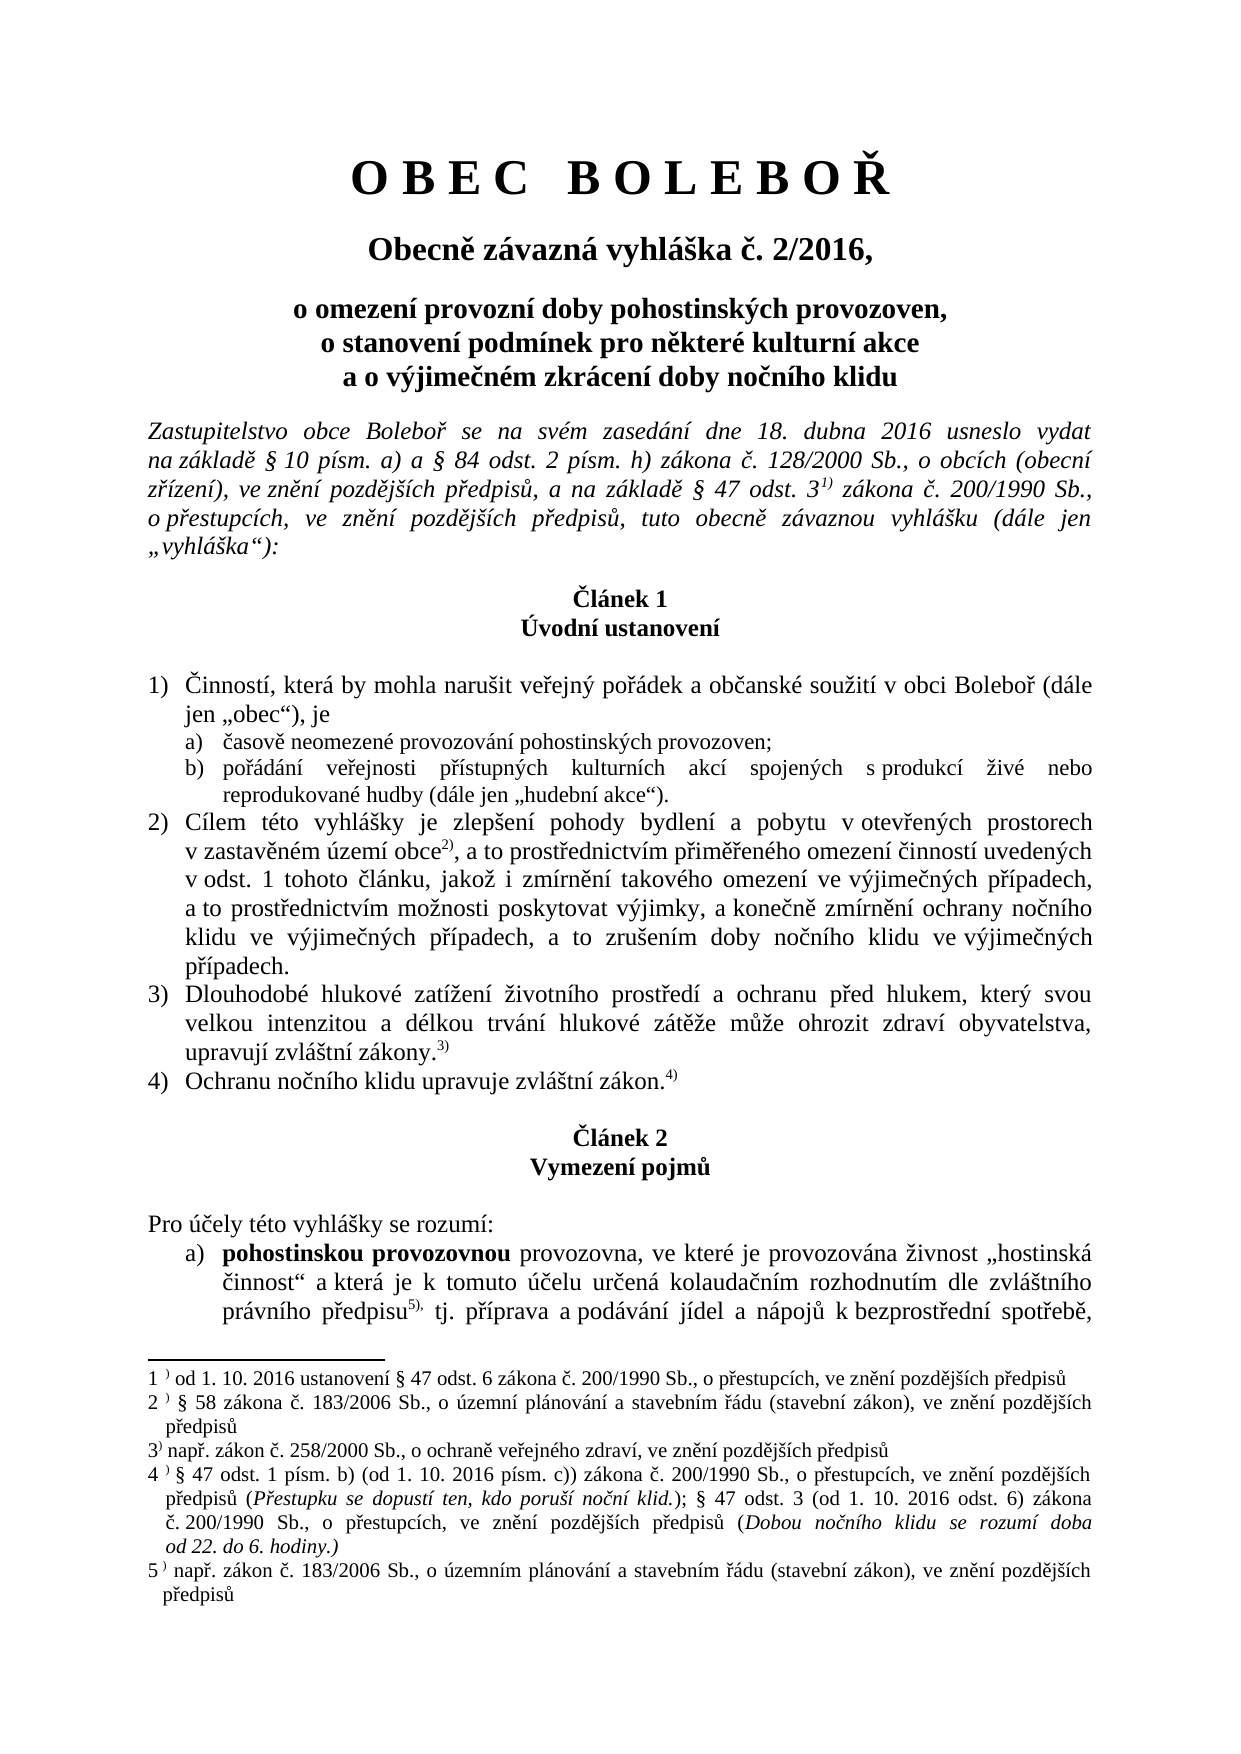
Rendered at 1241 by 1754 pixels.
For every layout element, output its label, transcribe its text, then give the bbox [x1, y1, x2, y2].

list Činností, která by mohla narušit veřejný pořádek a občanské soužití v obci Boleboř (dále jen „obec“), je [148, 670, 1092, 728]
text Pro účely této vyhlášky se rozumí: [148, 1209, 1092, 1238]
list Dlouhodobé hlukové zatížení životního prostředí a ochranu před hlukem, který svou velkou intenzitou a délkou trvání hlukové zátěže může ohrozit zdraví obyvatelstva, upravují zvláštní zákony.) [148, 979, 1092, 1066]
text Článek 2 [148, 1123, 1092, 1152]
text Článek 1 [148, 584, 1092, 613]
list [185, 1238, 1092, 1324]
list pořádání veřejnosti přístupných kulturních akcí spojených s produkcí živé nebo reprodukované hudby (dále jen „hudební akce“). [185, 754, 1092, 807]
text Vymezení pojmů [148, 1152, 1092, 1181]
list časově neomezené provozování pohostinských provozoven; [185, 728, 1092, 754]
text Obecně závazná vyhláška č. 2/2016, [148, 229, 1092, 268]
text o stanovení podmínek pro některé kulturní akce [148, 325, 1092, 359]
list Cílem této vyhlášky je zlepšení pohody bydlení a pobytu v otevřených prostorech v zastavěném území obce), a to prostřednictvím přiměřeného omezení činností uvedených v odst. 1 tohoto článku, jakož i zmírnění takového omezení ve výjimečných případech, a to prostřednictvím možnosti poskytovat výjimky, a konečně zmírnění ochrany nočního klidu ve výjimečných případech, a to zrušením doby nočního klidu ve výjimečných případech. [148, 807, 1092, 979]
list Ochranu nočního klidu upravuje zvláštní zákon.) [148, 1066, 1092, 1094]
text O B E C B O L E B O Ř [148, 148, 1092, 205]
text Úvodní ustanovení [148, 613, 1092, 642]
text a o výjimečném zkrácení doby nočního klidu [148, 359, 1092, 392]
text o omezení provozní doby pohostinských provozoven, [148, 292, 1092, 325]
text Zastupitelstvo obce Boleboř se na svém zasedání dne 18. dubna 2016 usneslo vydat na základě § 10 písm. a) a § 84 odst. 2 písm. h) zákona č. 128/2000 Sb., o obcích (ní zřízení), ve znění pozdějších předpisů, a na základě § 47 odst. 3) zákona č. 200/1990 Sb., o přestupcích, ve znění pozdějších předpisů, tuto ně závaznou vyhlášku (dále jen „vyhláška“): [148, 416, 1092, 560]
